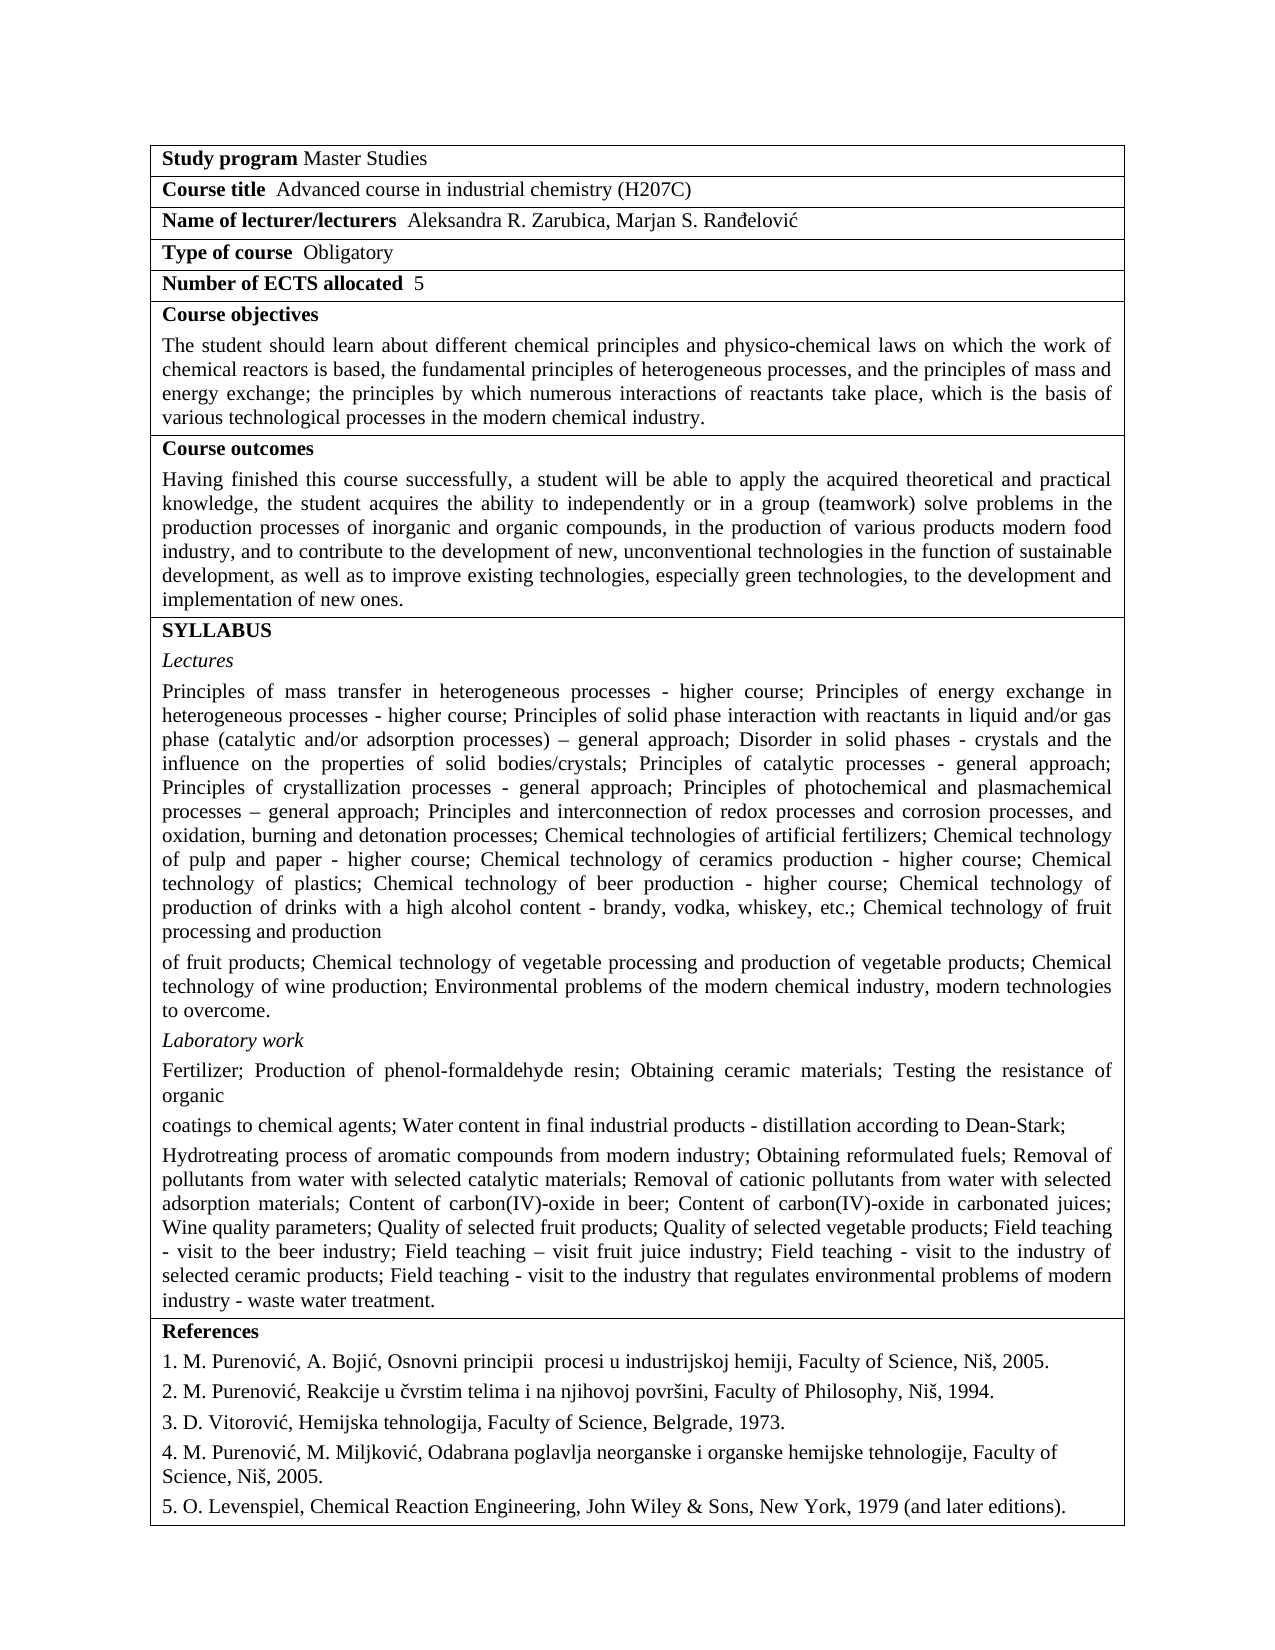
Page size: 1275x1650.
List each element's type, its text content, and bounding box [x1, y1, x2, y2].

table_cell Course title Advanced course in industrial chemistry (H207C) [151, 177, 1124, 207]
table_cell SYLLABUS Lectures Principles of mass transfer in heterogeneous processes - higher course; Principles of energy exchange in heterogeneous processes - higher course; Principles of solid phase interaction with reactants in liquid and/or gas phase (catalytic and/or adsorption processes) – general approach; Disorder in solid phases - crystals and the influence on the properties of solid bodies/crystals; Principles of catalytic processes - general approach; Principles of crystallization processes - general approach; Principles of photochemical and plasmachemical processes – general approach; Principles and interconnection of redox processes and corrosion processes, and oxidation, burning and detonation processes; Chemical technologies of artificial fertilizers; Chemical technology of pulp and paper - higher course; Chemical technology of ceramics production - higher course; Chemical technology of plastics; Chemical technology of beer production - higher course; Chemical technology of production of drinks with a high alcohol content - brandy, vodka, whiskey, etc.; Chemical technology of fruit processing and production of fruit products; Chemical technology of vegetable processing and production of vegetable products; Chemical technology of wine production; Environmental problems of the modern chemical industry, modern technologies to overcome. Laboratory work Fertilizer; Production of phenol-formaldehyde resin; Obtaining ceramic materials; Testing the resistance of organic coatings to chemical agents; Water content in final industrial products - distillation according to Dean-Stark; Hydrotreating process of aromatic compounds from modern industry; Obtaining reformulated fuels; Removal of pollutants from water with selected catalytic materials; Removal of cationic pollutants from water with selected adsorption materials; Content of carbon(IV)-oxide in beer; Content of carbon(IV)-oxide in carbonated juices; Wine quality parameters; Quality of selected fruit products; Quality of selected vegetable products; Field teaching - visit to the beer industry; Field teaching – visit fruit juice industry; Field teaching - visit to the industry of selected ceramic products; Field teaching - visit to the industry that regulates environmental problems of modern industry - waste water treatment. [151, 618, 1124, 1318]
table_cell Name of lecturer/lecturers Aleksandra R. Zarubica, Marjan S. Ranđelović [151, 208, 1124, 238]
table_cell Course objectives The student should learn about different chemical principles and physico-chemical laws on which the work of chemical reactors is based, the fundamental principles of heterogeneous processes, and the principles of mass and energy exchange; the principles by which numerous interactions of reactants take place, which is the basis of various technological processes in the modern chemical industry. [151, 302, 1124, 435]
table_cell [151, 1319, 1124, 1525]
table_header Study program Master Studies [151, 146, 1124, 176]
table_cell Number of ECTS allocated 5 [151, 271, 1124, 301]
table_cell Type of course Obligatory [151, 240, 1124, 270]
table_cell Course outcomes Having finished this course successfully, a student will be able to apply the acquired theoretical and practical knowledge, the student acquires the ability to independently or in a group (teamwork) solve problems in the production processes of inorganic and organic compounds, in the production of various products modern food industry, and to contribute to the development of new, unconventional technologies in the function of sustainable development, as well as to improve existing technologies, especially green technologies, to the development and implementation of new ones. [151, 436, 1124, 617]
